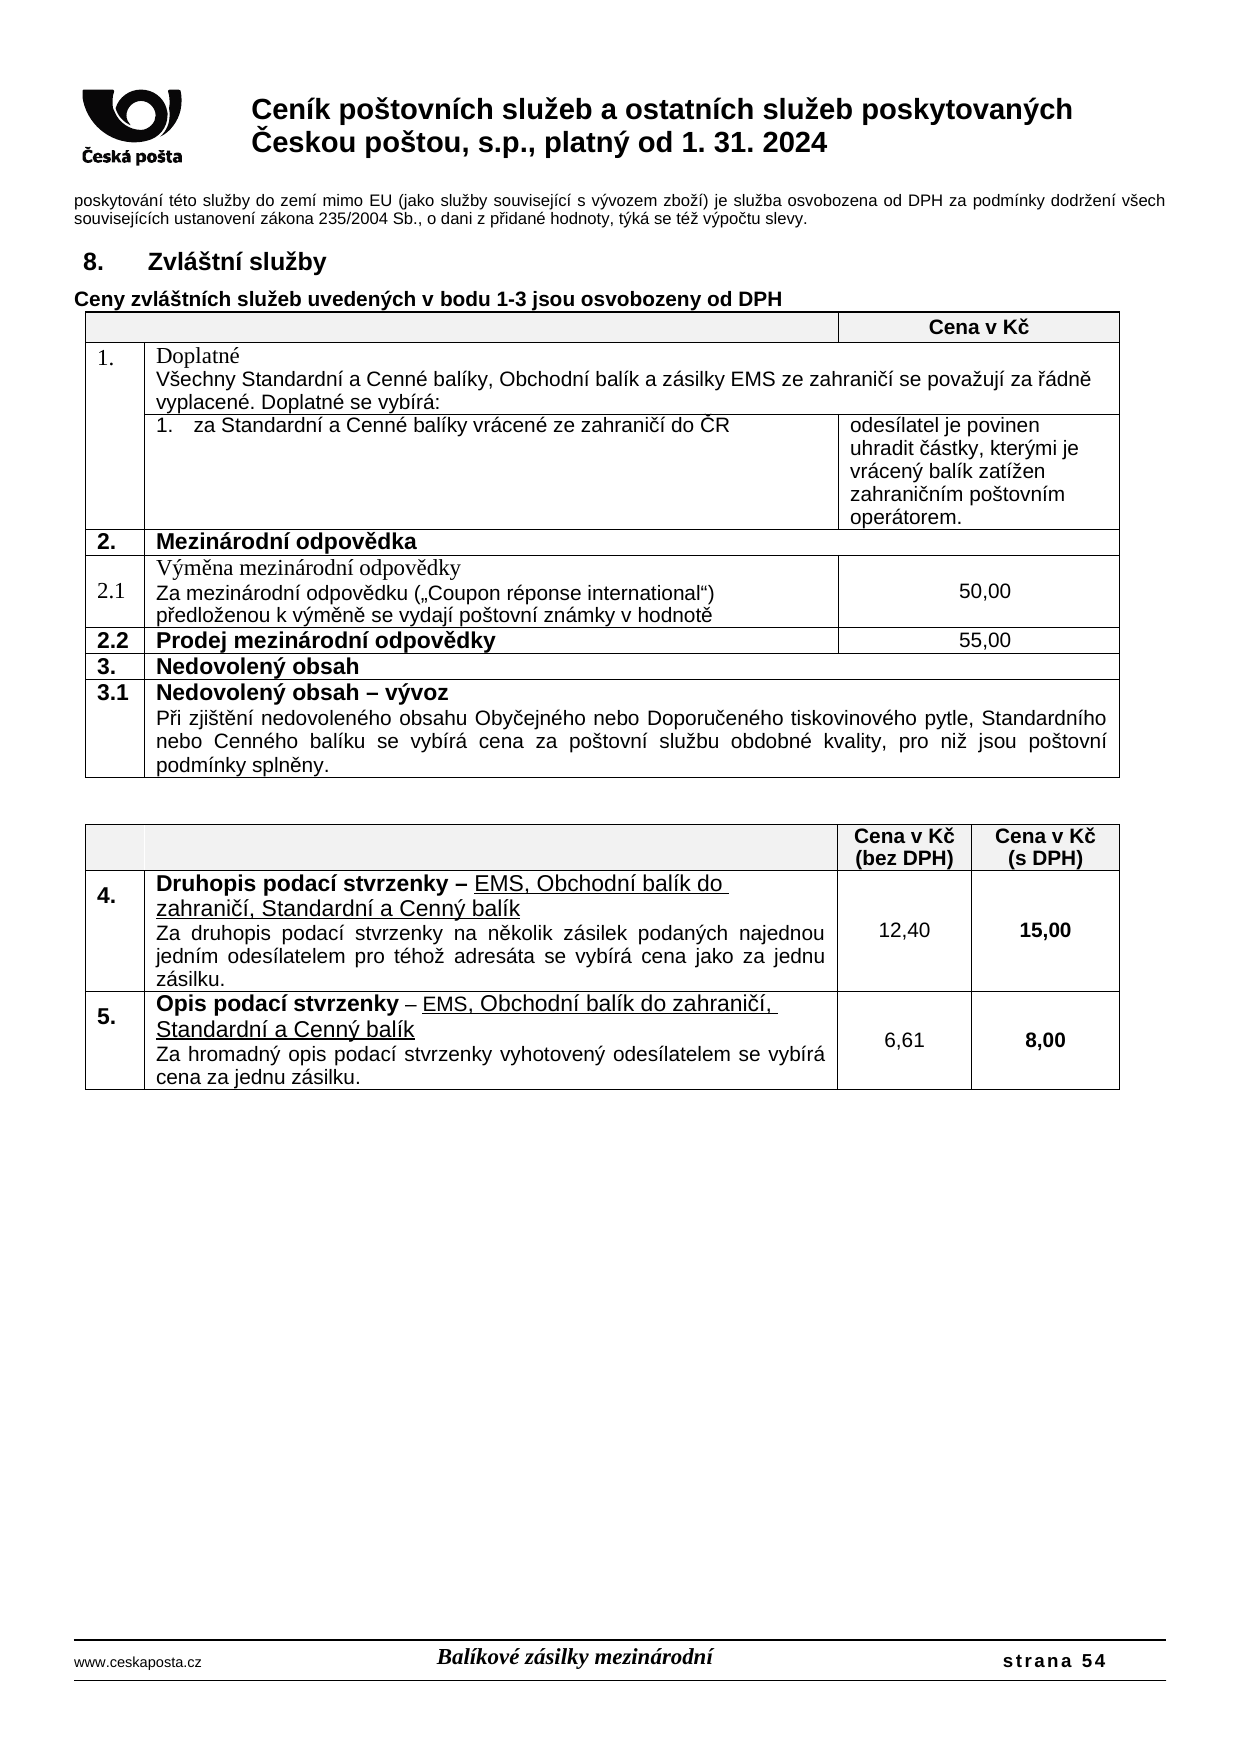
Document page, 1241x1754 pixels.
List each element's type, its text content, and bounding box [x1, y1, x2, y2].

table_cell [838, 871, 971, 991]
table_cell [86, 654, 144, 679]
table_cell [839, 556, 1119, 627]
subtitle Zvláštní služby [83, 249, 1166, 276]
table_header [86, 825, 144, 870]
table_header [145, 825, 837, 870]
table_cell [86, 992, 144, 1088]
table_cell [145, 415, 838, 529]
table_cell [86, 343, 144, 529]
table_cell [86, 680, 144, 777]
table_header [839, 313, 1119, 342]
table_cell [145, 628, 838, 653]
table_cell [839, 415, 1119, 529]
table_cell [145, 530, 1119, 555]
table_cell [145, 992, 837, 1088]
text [74, 192, 1166, 228]
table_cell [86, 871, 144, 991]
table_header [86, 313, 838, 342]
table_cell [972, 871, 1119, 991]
text Ceny zvláštních služeb uvedených v bodu 1-3 jsou osvobozeny od DPH [74, 289, 1166, 311]
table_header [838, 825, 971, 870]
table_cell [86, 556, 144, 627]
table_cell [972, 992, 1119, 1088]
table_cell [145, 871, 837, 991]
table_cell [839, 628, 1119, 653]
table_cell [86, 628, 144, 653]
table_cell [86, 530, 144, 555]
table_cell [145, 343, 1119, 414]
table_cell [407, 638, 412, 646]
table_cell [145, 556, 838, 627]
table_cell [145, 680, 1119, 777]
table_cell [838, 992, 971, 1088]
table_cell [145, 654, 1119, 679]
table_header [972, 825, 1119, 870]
